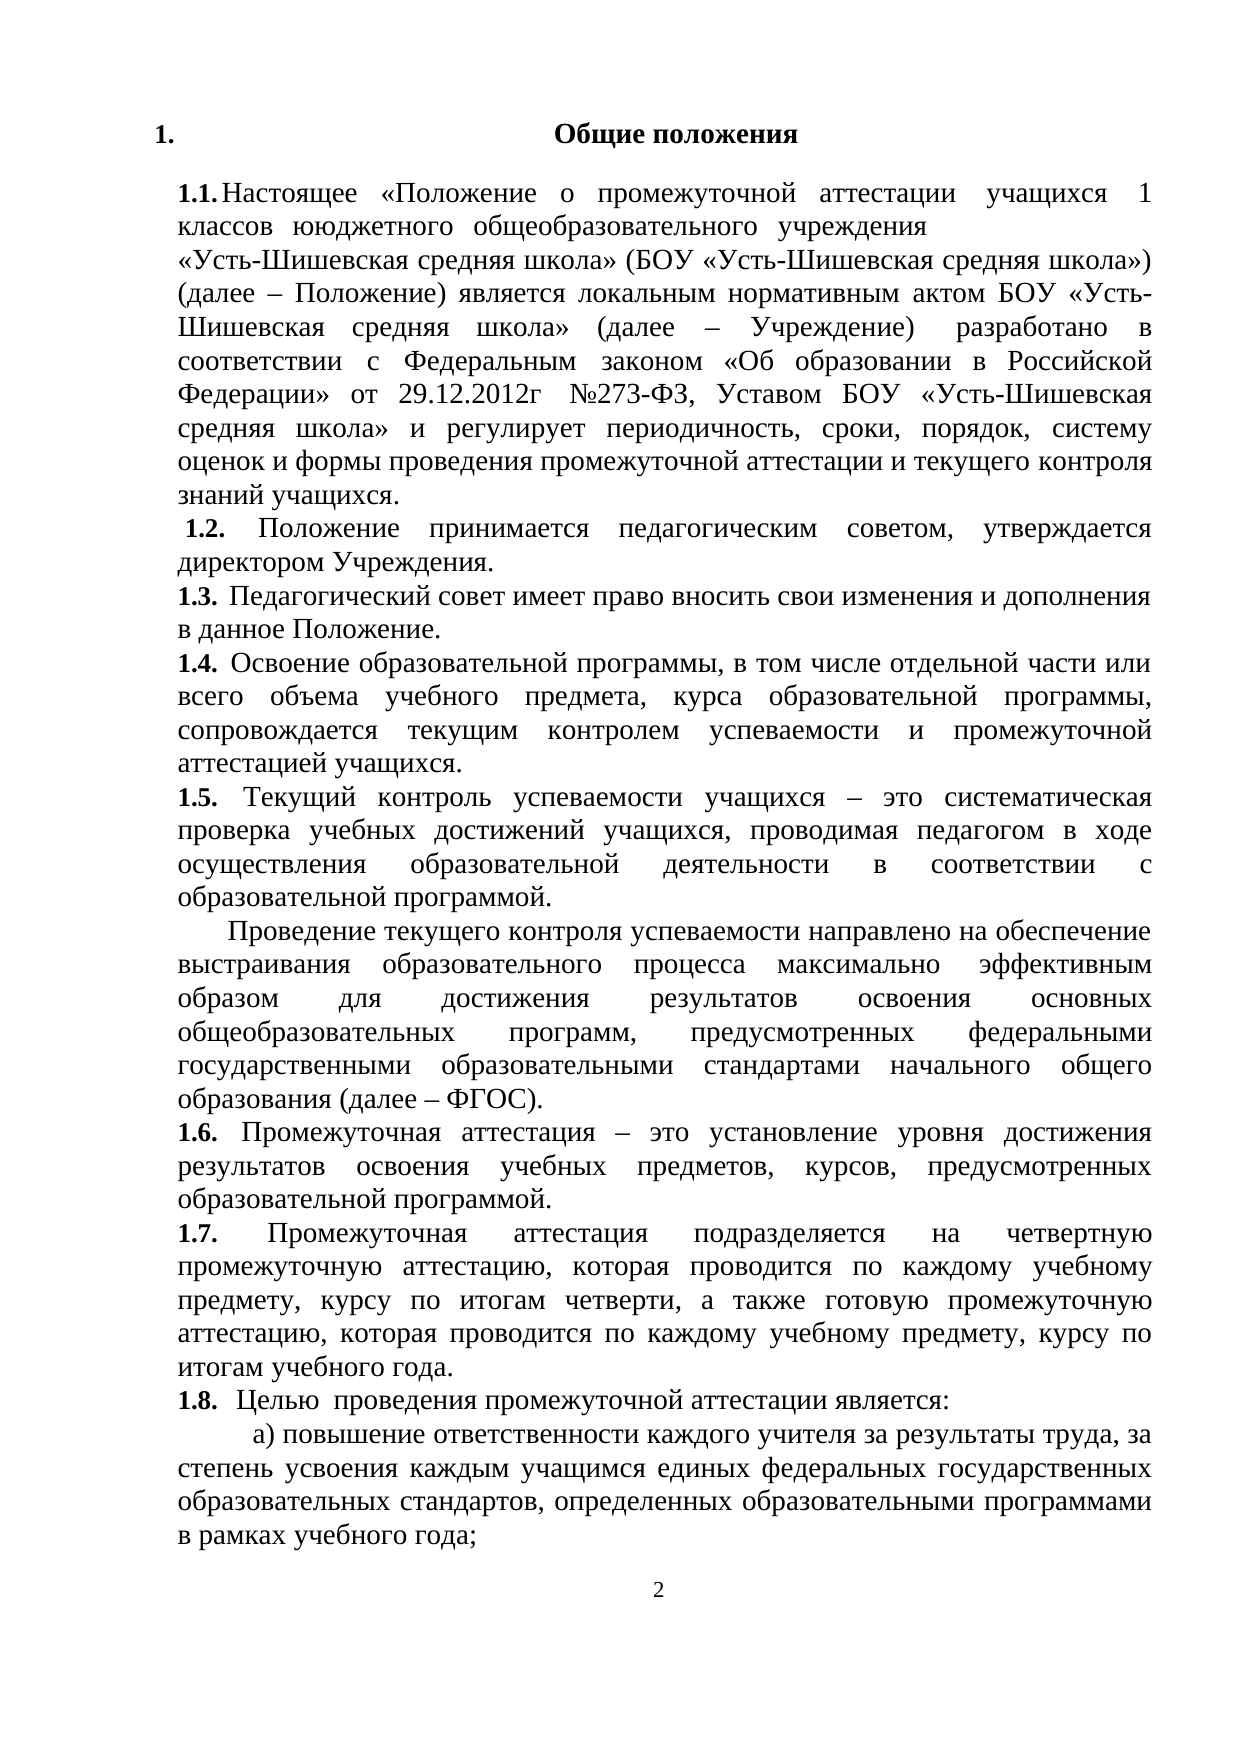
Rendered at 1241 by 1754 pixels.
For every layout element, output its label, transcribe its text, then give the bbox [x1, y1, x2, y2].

list Освоение образовательной программы, в том числе отдельной части или всего объема учебного предмета, курса образовательной программы, сопровождается текущим контролем успеваемости и промежуточной аттестацией учащихся. [177, 645, 1152, 779]
text «Усть-Шишевская средняя школа» (БОУ «Усть-Шишевская средняя школа») (далее – Положение) является локальным нормативным актом БОУ «Усть-Шишевская средняя школа» (далее – Учреждение) разработано в соответствии с Федеральным законом «Об образовании в Российской Федерации» от 29.12.2012г №273-ФЗ, Уставом БОУ «Усть-Шишевская средняя школа» и регулирует периодичность, сроки, порядок, систему оценок и формы проведения промежуточной аттестации и текущего контроля знаний учащихся. [177, 242, 1152, 510]
list Промежуточная аттестация – это установление уровня достижения результатов освоения учебных предметов, курсов, предусмотренных образовательной программой. [177, 1114, 1152, 1215]
list Текущий контроль успеваемости учащихся – это систематическая проверка учебных достижений учащихся, проводимая педагогом в ходе осуществления образовательной деятельности в соответствии с образовательной программой. [177, 779, 1152, 913]
text Проведение текущего контроля успеваемости направлено на обеспечение выстраивания образовательного процесса максимально эффективным образом для достижения результатов освоения основных общеобразовательных программ, предусмотренных федеральными государственными образовательными стандартами начального общего образования (далее – ФГОС). [177, 913, 1152, 1114]
subtitle Общие положения [154, 116, 1175, 149]
list Положение принимается педагогическим советом, утверждается директором Учреждения. [177, 511, 1152, 578]
list Педагогический совет имеет право вносить свои изменения и дополнения в данное Положение. [177, 578, 1151, 645]
text а) повышение ответственности каждого учителя за результаты труда, за степень усвоения каждым учащимся единых федеральных государственных образовательных стандартов, определенных образовательными программами в рамках учебного года; [177, 1416, 1152, 1550]
list Промежуточная аттестация подразделяется на четвертную промежуточную аттестацию, которая проводится по каждому учебному предмету, курсу по итогам четверти, а также готовую промежуточную аттестацию, которая проводится по каждому учебному предмету, курсу по итогам учебного года. [177, 1215, 1152, 1383]
list Настоящее «Положение о промежуточной аттестации учащихся 1 классов ююджетного общеобразовательного учреждения [177, 175, 1152, 242]
list Целью проведения промежуточной аттестации является: [177, 1383, 1176, 1416]
